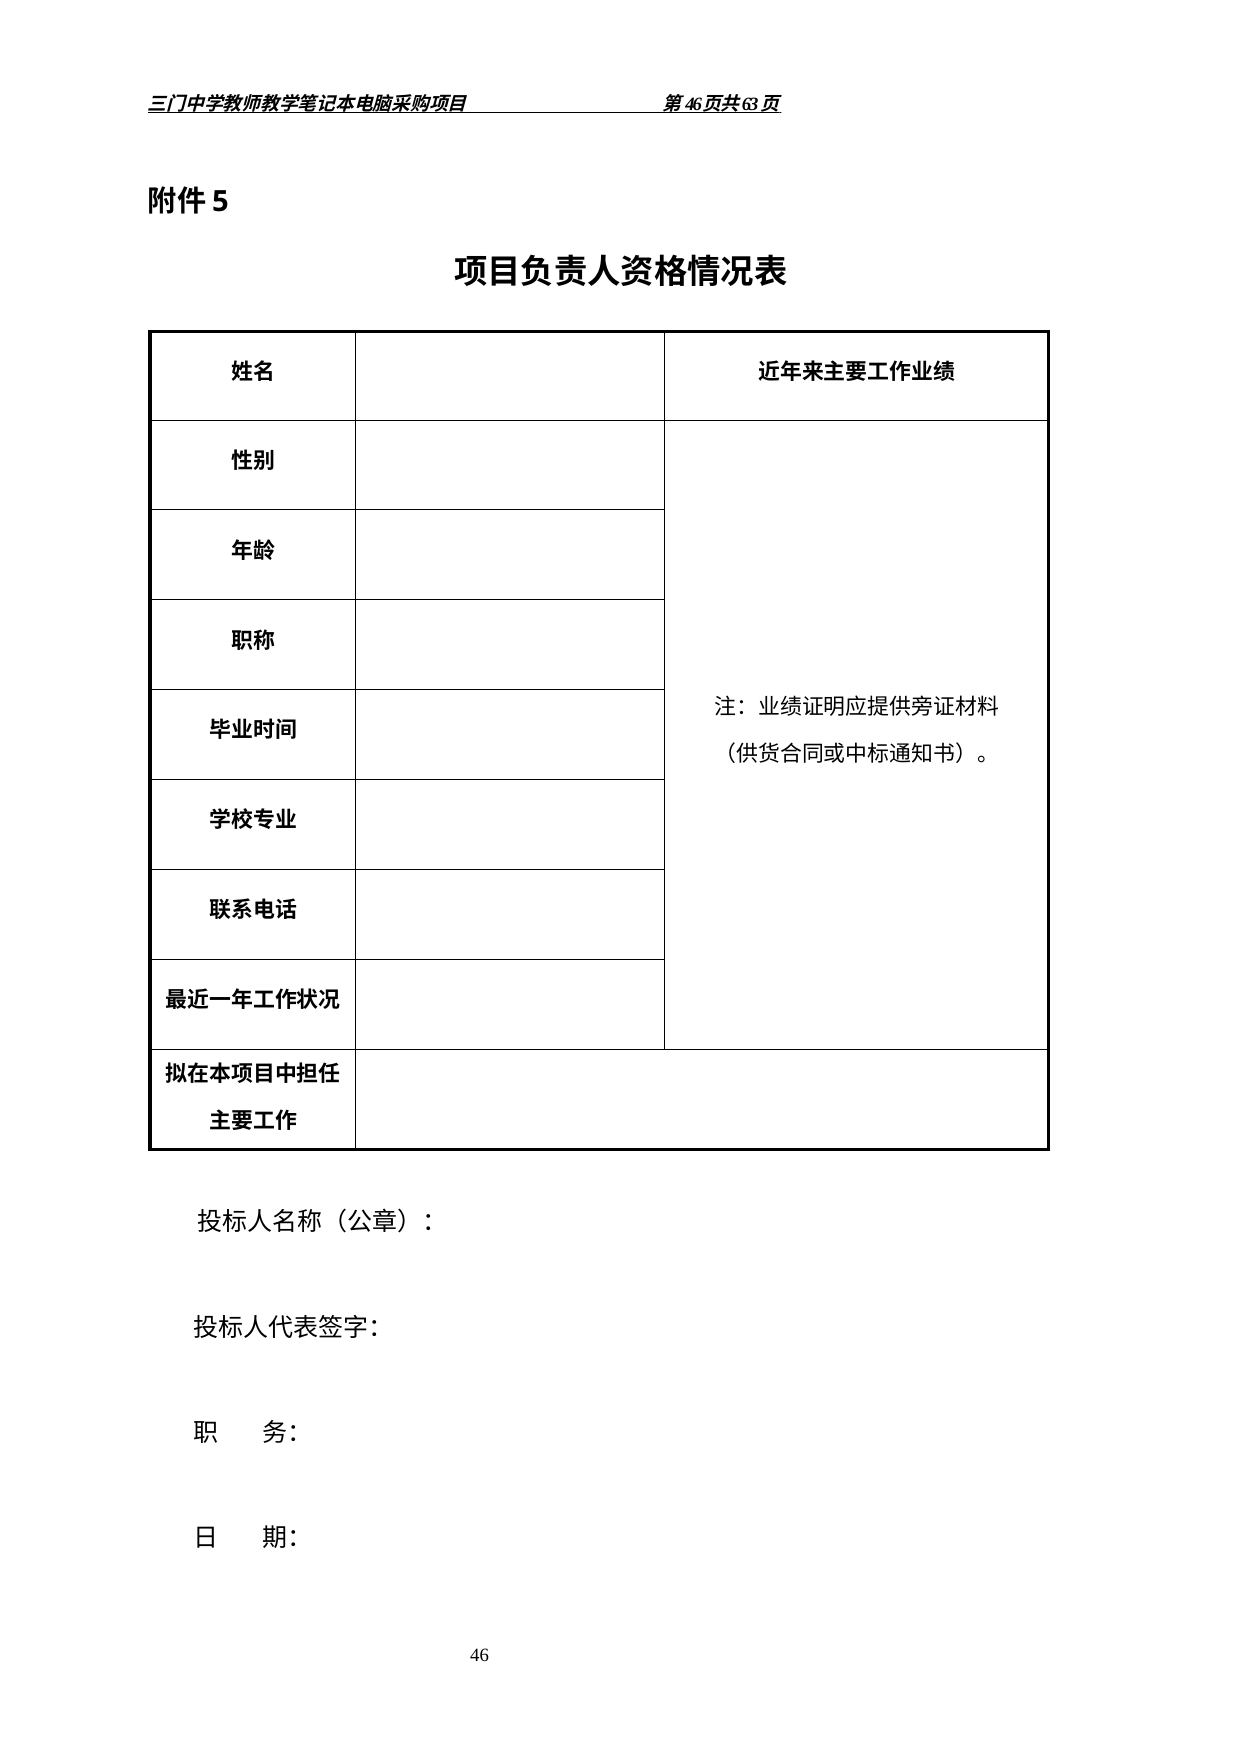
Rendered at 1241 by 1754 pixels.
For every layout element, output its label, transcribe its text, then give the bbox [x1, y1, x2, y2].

text 职 务： [148, 1412, 1092, 1449]
text 投标人名称（公章）： [148, 1202, 1092, 1238]
table_cell [356, 870, 664, 959]
table_header 姓名 [152, 333, 355, 419]
table_cell 最近一年工作状况 [152, 960, 355, 1049]
text 投标人代表签字： [148, 1307, 1092, 1343]
table_cell [356, 690, 664, 779]
text 附件5 [148, 177, 1092, 219]
table_cell 性别 [152, 421, 355, 509]
table_cell 拟在本项目中担任主要工作 [152, 1050, 355, 1147]
table_cell [356, 780, 664, 869]
table_cell [356, 1050, 1047, 1147]
table_header 近年来主要工作业绩 [665, 333, 1047, 419]
table_header [356, 333, 664, 419]
table_cell 职称 [152, 600, 355, 689]
table_cell 毕业时间 [152, 690, 355, 779]
table_cell [356, 600, 664, 689]
table_cell [356, 960, 664, 1049]
text 项目负责人资格情况表 [148, 245, 1093, 293]
table_cell [356, 510, 664, 599]
table_cell 学校专业 [152, 780, 355, 869]
text 日 期： [148, 1518, 1092, 1554]
table_cell 年龄 [152, 510, 355, 599]
table_cell 注：业绩证明应提供旁证材料 （供货合同或中标通知书）。 [665, 421, 1047, 1049]
table_cell [356, 421, 664, 509]
table_cell 联系电话 [152, 870, 355, 959]
